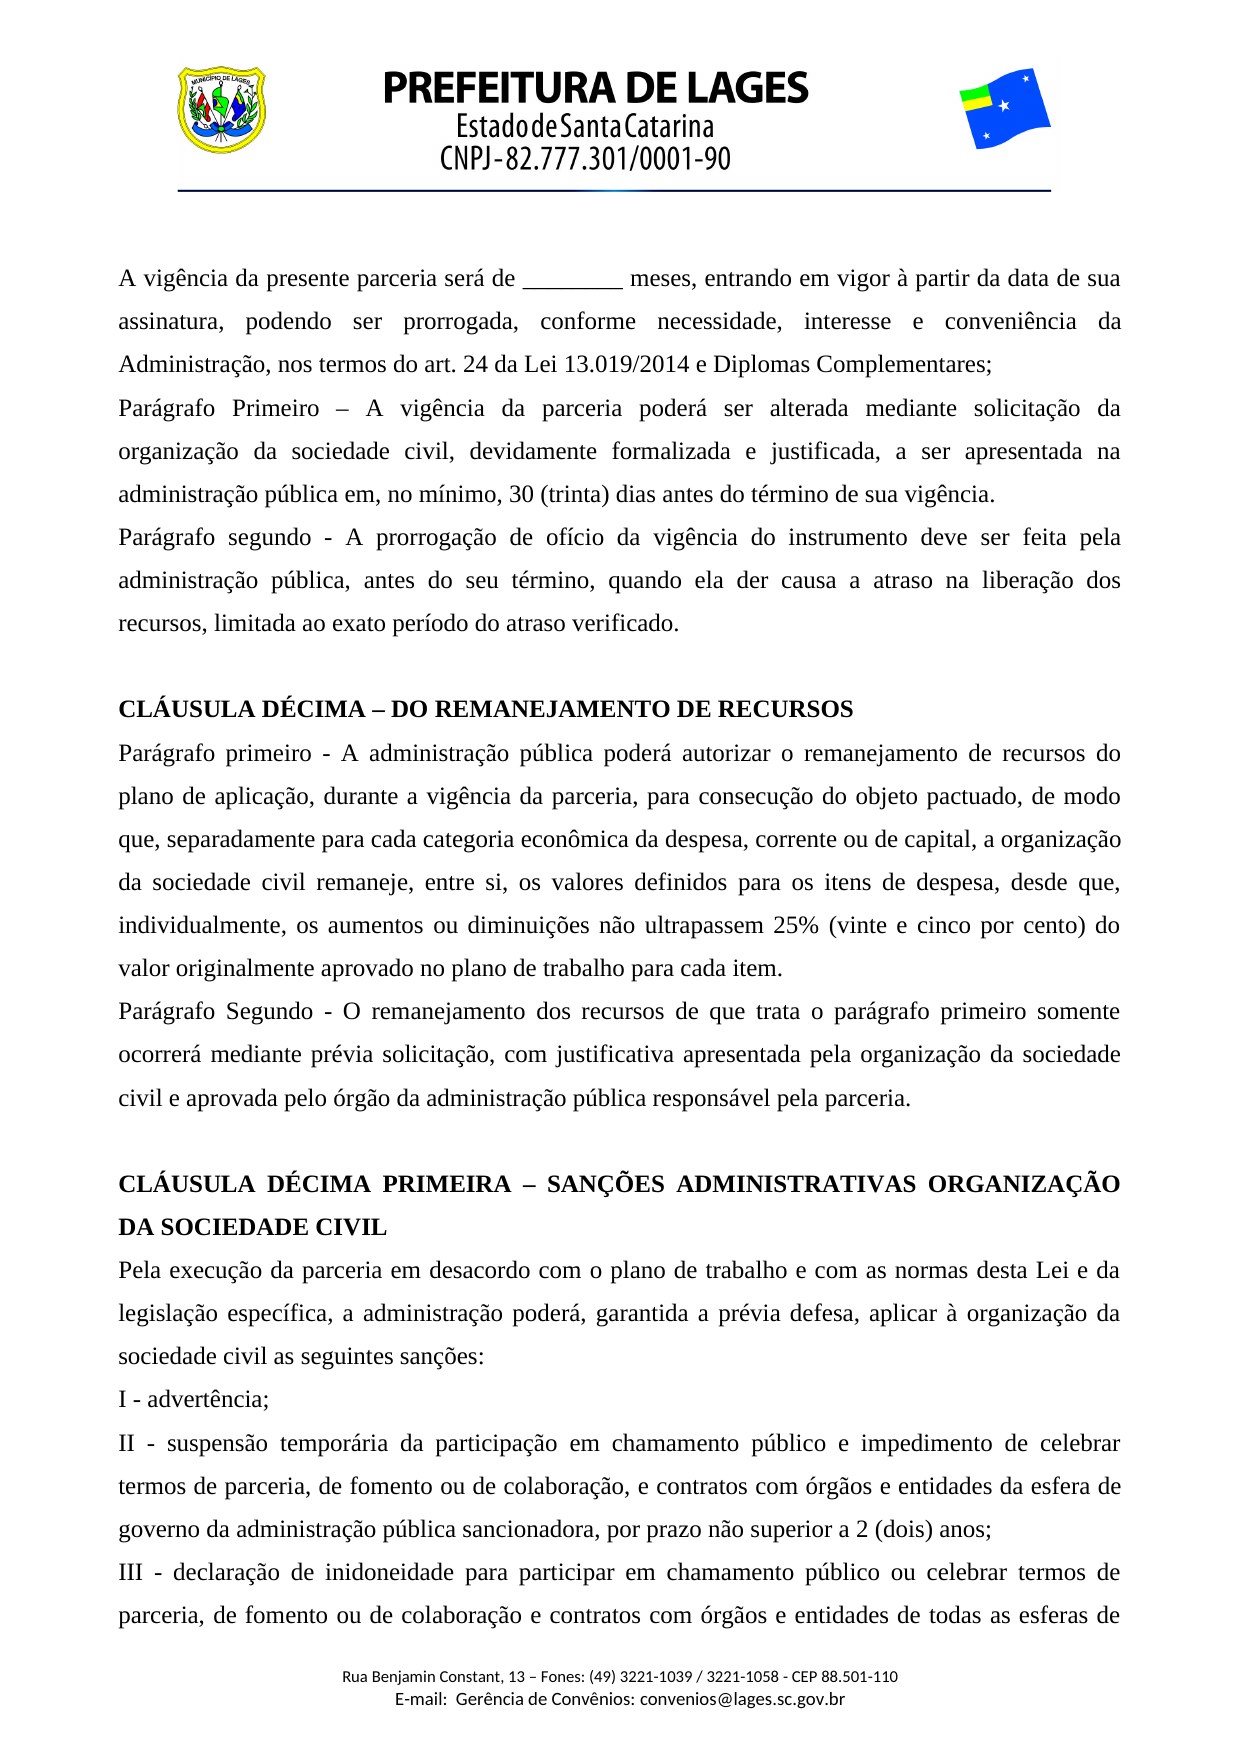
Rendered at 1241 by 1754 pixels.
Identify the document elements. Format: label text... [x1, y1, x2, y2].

text Parágrafo Segundo - O remanejamento dos recursos de que trata o parágrafo primeiro somente ocorrerá mediante prévia solicitação, com justificativa apresentada pela organização da sociedade civil e aprovada pelo órgão da administração pública responsável pela parceria. [118, 996, 1122, 1111]
text CLÁUSULA DÉCIMA PRIMEIRA – SANÇÕES ADMINISTRATIVAS ORGANIZAÇÃO DA SOCIEDADE CIVIL [118, 1169, 1122, 1241]
text Pela execução da parceria em desacordo com o plano de trabalho e com as normas desta Lei e da legislação específica, a administração poderá, garantida a prévia defesa, aplicar à organização da sociedade civil as seguintes sanções: [118, 1255, 1122, 1370]
text Parágrafo primeiro - A administração pública poderá autorizar o remanejamento de recursos do plano de aplicação, durante a vigência da parceria, para consecução do objeto pactuado, de modo que, separadamente para cada categoria econômica da despesa, corrente ou de capital, a organização da sociedade civil remaneje, entre si, os valores definidos para os itens de despesa, desde que, individualmente, os aumentos ou diminuições não ultrapassem 25% (vinte e cinco por cento) do valor originalmente aprovado no plano de trabalho para cada item. [118, 738, 1122, 982]
text Parágrafo Primeiro – A vigência da parceria poderá ser alterada mediante solicitação da organização da sociedade civil, devidamente formalizada e justificada, a ser apresentada na administração pública em, no mínimo, 30 (trinta) dias antes do término de sua vigência. [118, 393, 1122, 508]
text II - suspensão temporária da participação em chamamento público e impedimento de celebrar termos de parceria, de fomento ou de colaboração, e contratos com órgãos e entidades da esfera de governo da administração pública sancionadora, por prazo não superior a 2 (dois) anos; [118, 1428, 1122, 1543]
picture [177, 56, 1064, 192]
text CLÁUSULA DÉCIMA – DO REMANEJAMENTO DE RECURSOS [118, 694, 1122, 723]
text A vigência da presente parceria será de ________ meses, entrando em vigor à partir da data de sua assinatura, podendo ser prorrogada, conforme necessidade, interesse e conveniência da Administração, nos termos do art. 24 da Lei 13.019/2014 e Diplomas Complementares; [118, 263, 1122, 378]
text I - advertência; [118, 1384, 1122, 1413]
text Parágrafo segundo - A prorrogação de ofício da vigência do instrumento deve ser feita pela administração pública, antes do seu término, quando ela der causa a atraso na liberação dos recursos, limitada ao exato período do atraso verificado. [118, 522, 1122, 637]
